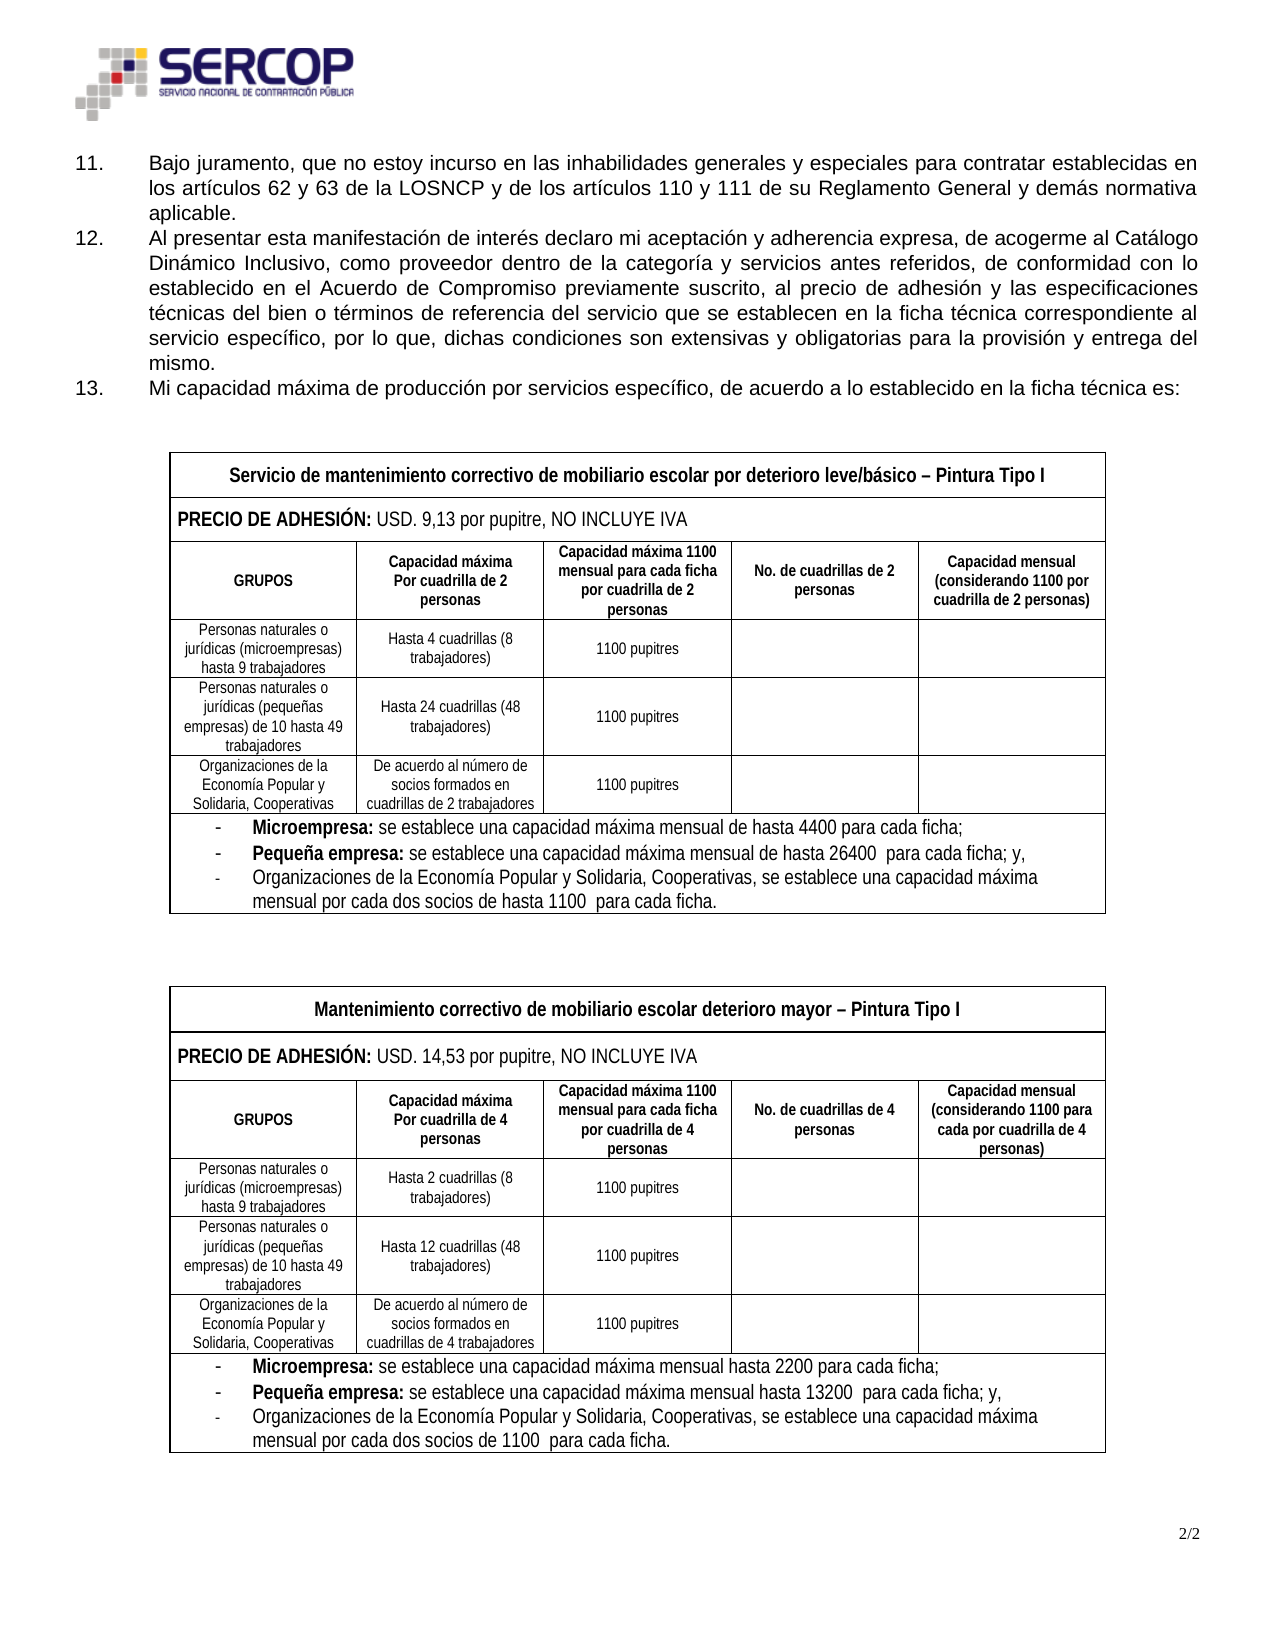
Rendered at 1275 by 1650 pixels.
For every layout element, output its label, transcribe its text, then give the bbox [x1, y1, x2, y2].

picture [75, 48, 354, 121]
table_cell GRUPOS [171, 1081, 356, 1158]
table_cell Capacidad máxima 1100 mensual para cada ficha por cuadrilla de 2 personas [544, 542, 731, 618]
table_cell GRUPOS [171, 542, 356, 618]
table_cell Microempresa: se establece una capacidad máxima mensual hasta 2200 para cada ficha; Pequeña empresa: se establece una capacidad máxima mensual hasta 13200 para cada ficha; y, Organizaciones de la Economía Popular y Solidaria, Cooperativas, se establece una capacidad máxima mensual por cada dos socios de 1100 para cada ficha. [171, 1354, 1105, 1452]
table_cell Personas naturales o jurídicas (pequeñas empresas) de 10 hasta 49 trabajadores [171, 1217, 356, 1294]
table_cell Organizaciones de la Economía Popular y Solidaria, Cooperativas [171, 756, 356, 813]
table_cell Personas naturales o jurídicas (pequeñas empresas) de 10 hasta 49 trabajadores [171, 678, 356, 755]
table_cell Personas naturales o jurídicas (microempresas) hasta 9 trabajadores [171, 1159, 356, 1216]
table_cell Hasta 2 cuadrillas (8 trabajadores) [357, 1159, 543, 1216]
table_cell 1100 pupitres [544, 756, 731, 813]
table_cell [919, 1217, 1105, 1294]
table_cell [919, 1159, 1105, 1216]
table_cell De acuerdo al número de socios formados en cuadrillas de 4 trabajadores [357, 1295, 543, 1352]
table_cell 1100 pupitres [544, 1217, 731, 1294]
table_cell Organizaciones de la Economía Popular y Solidaria, Cooperativas [171, 1295, 356, 1352]
table_cell [919, 756, 1105, 813]
table_cell Capacidad mensual (considerando 1100 por cuadrilla de 2 personas) [919, 542, 1105, 618]
table_cell Capacidad máxima Por cuadrilla de 4 personas [357, 1081, 543, 1158]
list Mi capacidad máxima de producción por servicios específico, de acuerdo a lo establecido en la ficha técnica es: [75, 375, 1200, 400]
table_cell [919, 1295, 1105, 1352]
table_cell 1100 pupitres [544, 1295, 731, 1352]
table_cell PRECIO DE ADHESIÓN: USD. 9,13 por pupitre, NO INCLUYE IVA [171, 498, 1105, 541]
table_cell PRECIO DE ADHESIÓN: USD. 14,53 por pupitre, NO INCLUYE IVA [171, 1033, 1105, 1080]
list Bajo juramento, que no estoy incurso en las inhabilidades generales y especiales para contratar establecidas en los artículos 62 y 63 de la LOSNCP y de los artículos 110 y 111 de su Reglamento General y demás normativa aplicable. [75, 150, 1200, 225]
table_cell [732, 756, 918, 813]
table_cell [732, 1217, 918, 1294]
table_cell No. de cuadrillas de 2 personas [732, 542, 918, 618]
table_header Mantenimiento correctivo de mobiliario escolar deterioro mayor – Pintura Tipo I [171, 987, 1105, 1031]
table_cell Personas naturales o jurídicas (microempresas) hasta 9 trabajadores [171, 620, 356, 677]
table_cell 1100 pupitres [544, 678, 731, 755]
table_cell Capacidad máxima Por cuadrilla de 2 personas [357, 542, 543, 618]
table_cell Hasta 24 cuadrillas (48 trabajadores) [357, 678, 543, 755]
table_cell Capacidad mensual (considerando 1100 para cada por cuadrilla de 4 personas) [919, 1081, 1105, 1158]
table_cell 1100 pupitres [544, 1159, 731, 1216]
table_cell 1100 pupitres [544, 620, 731, 677]
table_header Servicio de mantenimiento correctivo de mobiliario escolar por deterioro leve/básico – Pintura Tipo I [171, 453, 1105, 497]
table_cell [732, 620, 918, 677]
table_cell De acuerdo al número de socios formados en cuadrillas de 2 trabajadores [357, 756, 543, 813]
table_cell [732, 678, 918, 755]
table_cell No. de cuadrillas de 4 personas [732, 1081, 918, 1158]
table_cell Hasta 4 cuadrillas (8 trabajadores) [357, 620, 543, 677]
table_cell [732, 1295, 918, 1352]
table_cell Capacidad máxima 1100 mensual para cada ficha por cuadrilla de 4 personas [544, 1081, 731, 1158]
table_cell Microempresa: se establece una capacidad máxima mensual de hasta 4400 para cada ficha; Pequeña empresa: se establece una capacidad máxima mensual de hasta 26400 para cada ficha; y, Organizaciones de la Economía Popular y Solidaria, Cooperativas, se establece una capacidad máxima mensual por cada dos socios de hasta 1100 para cada ficha. [171, 814, 1105, 913]
table_cell [732, 1159, 918, 1216]
table_cell Hasta 12 cuadrillas (48 trabajadores) [357, 1217, 543, 1294]
table_cell [919, 620, 1105, 677]
list Al presentar esta manifestación de interés declaro mi aceptación y adherencia expresa, de acogerme al Catálogo Dinámico Inclusivo, como proveedor dentro de la categoría y servicios antes referidos, de conformidad con lo establecido en el Acuerdo de Compromiso previamente suscrito, al precio de adhesión y las especificaciones técnicas del bien o términos de referencia del servicio que se establecen en la ficha técnica correspondiente al servicio específico, por lo que, dichas condiciones son extensivas y obligatorias para la provisión y entrega del mismo. [75, 225, 1200, 375]
table_cell [919, 678, 1105, 755]
